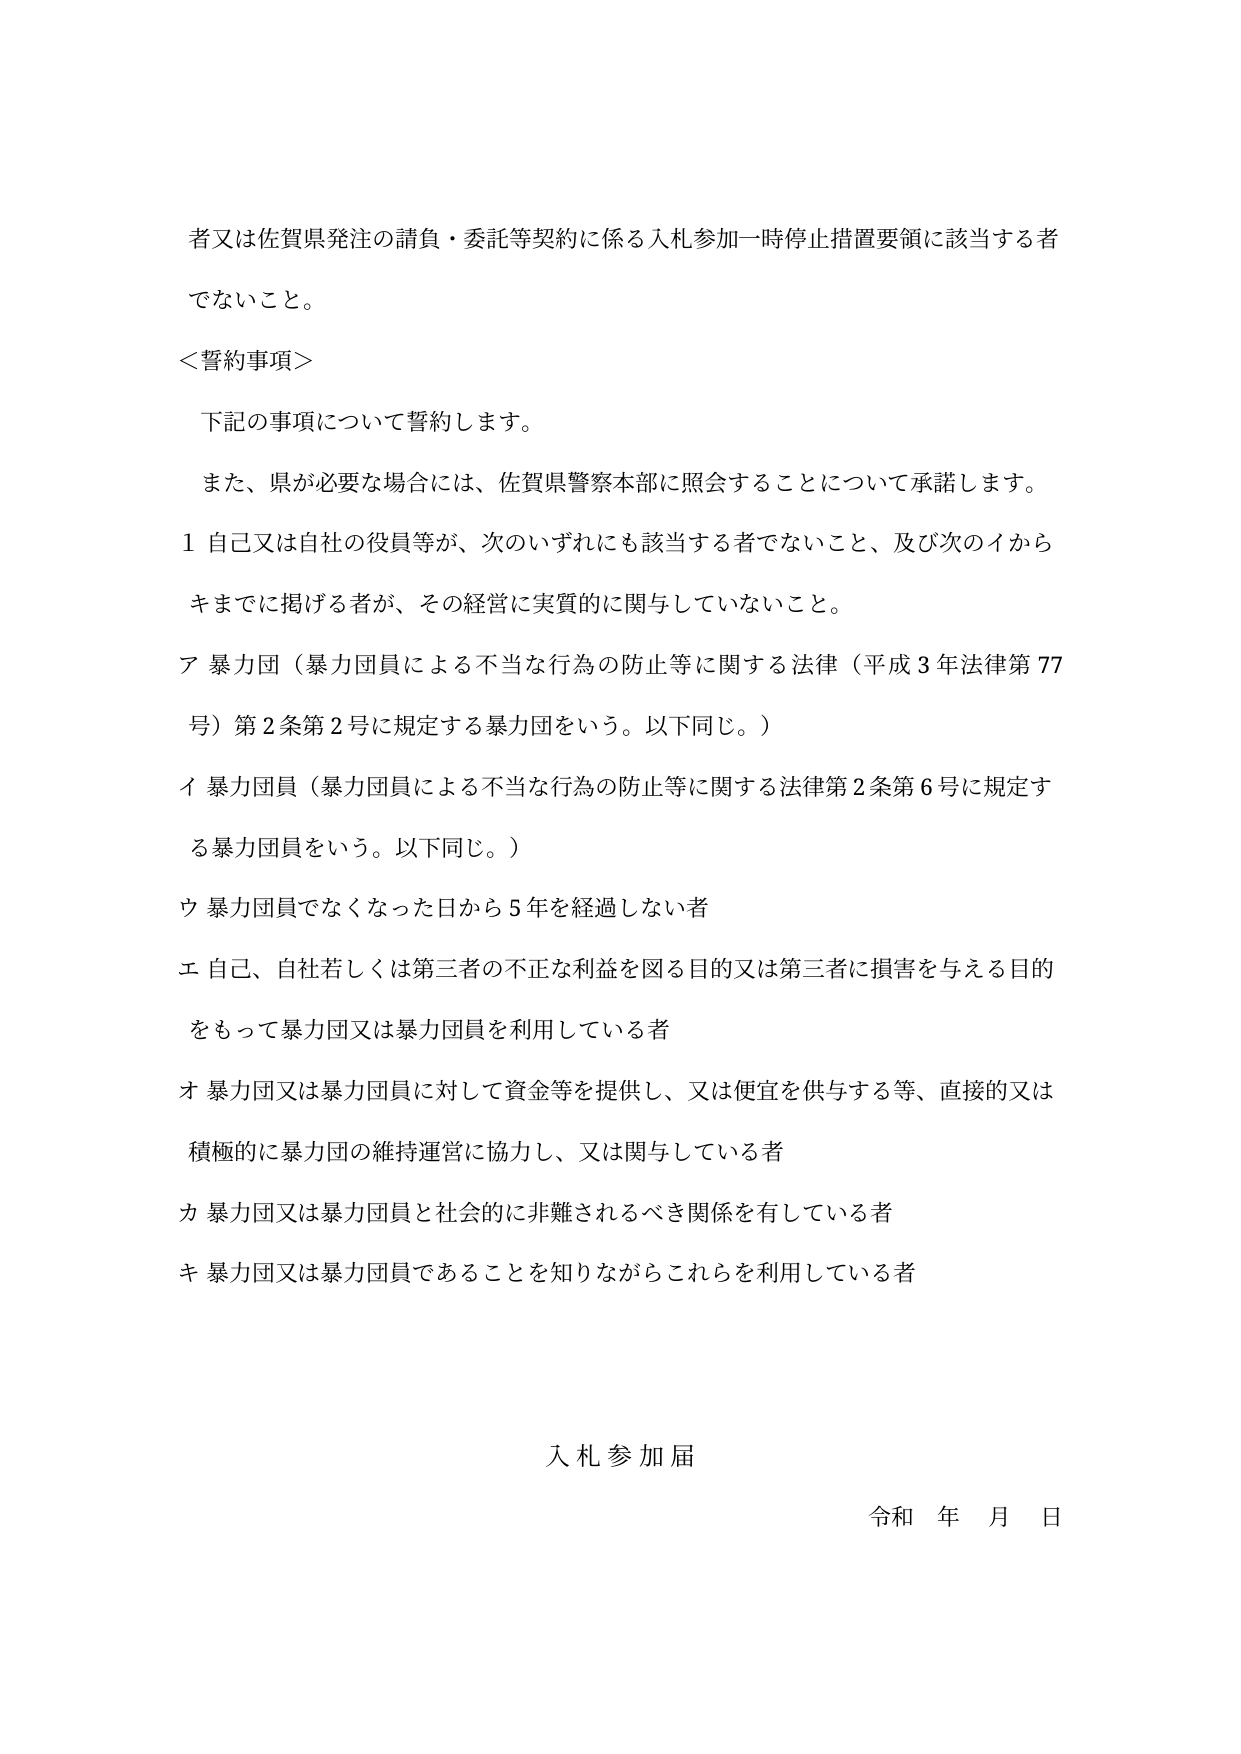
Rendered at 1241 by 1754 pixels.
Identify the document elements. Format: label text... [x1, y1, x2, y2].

text エ 自己、自社若しくは第三者の不正な利益を図る目的又は第三者に損害を与える目的をもって暴力団又は暴力団員を利用している者 [177, 937, 1063, 1059]
text イ 暴力団員（暴力団員による不当な行為の防止等に関する法律第2条第6号に規定する暴力団員をいう。以下同じ。） [177, 755, 1063, 877]
text オ 暴力団又は暴力団員に対して資金等を提供し、又は便宜を供与する等、直接的又は積極的に暴力団の維持運営に協力し、又は関与している者 [177, 1059, 1063, 1181]
text ウ 暴力団員でなくなった日から5年を経過しない者 [177, 877, 1063, 937]
text 令和 年 月 日 [177, 1485, 1063, 1546]
text ア 暴力団（暴力団員による不当な行為の防止等に関する法律（平成3年法律第77号）第2条第2号に規定する暴力団をいう。以下同じ。） [177, 633, 1063, 755]
text 入 札 参 加 届 [177, 1424, 1063, 1485]
text １ 自己又は自社の役員等が、次のいずれにも該当する者でないこと、及び次のイからキまでに掲げる者が、その経営に実質的に関与していないこと。 [177, 512, 1063, 633]
text カ 暴力団又は暴力団員と社会的に非難されるべき関係を有している者 [177, 1181, 1063, 1242]
text 下記の事項について誓約します。 [177, 390, 1063, 451]
text また、県が必要な場合には、佐賀県警察本部に照会することについて承諾します。 [177, 451, 1063, 512]
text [177, 207, 1063, 329]
text キ 暴力団又は暴力団員であることを知りながらこれらを利用している者 [177, 1242, 1063, 1302]
text ＜誓約事項＞ [177, 329, 1063, 390]
